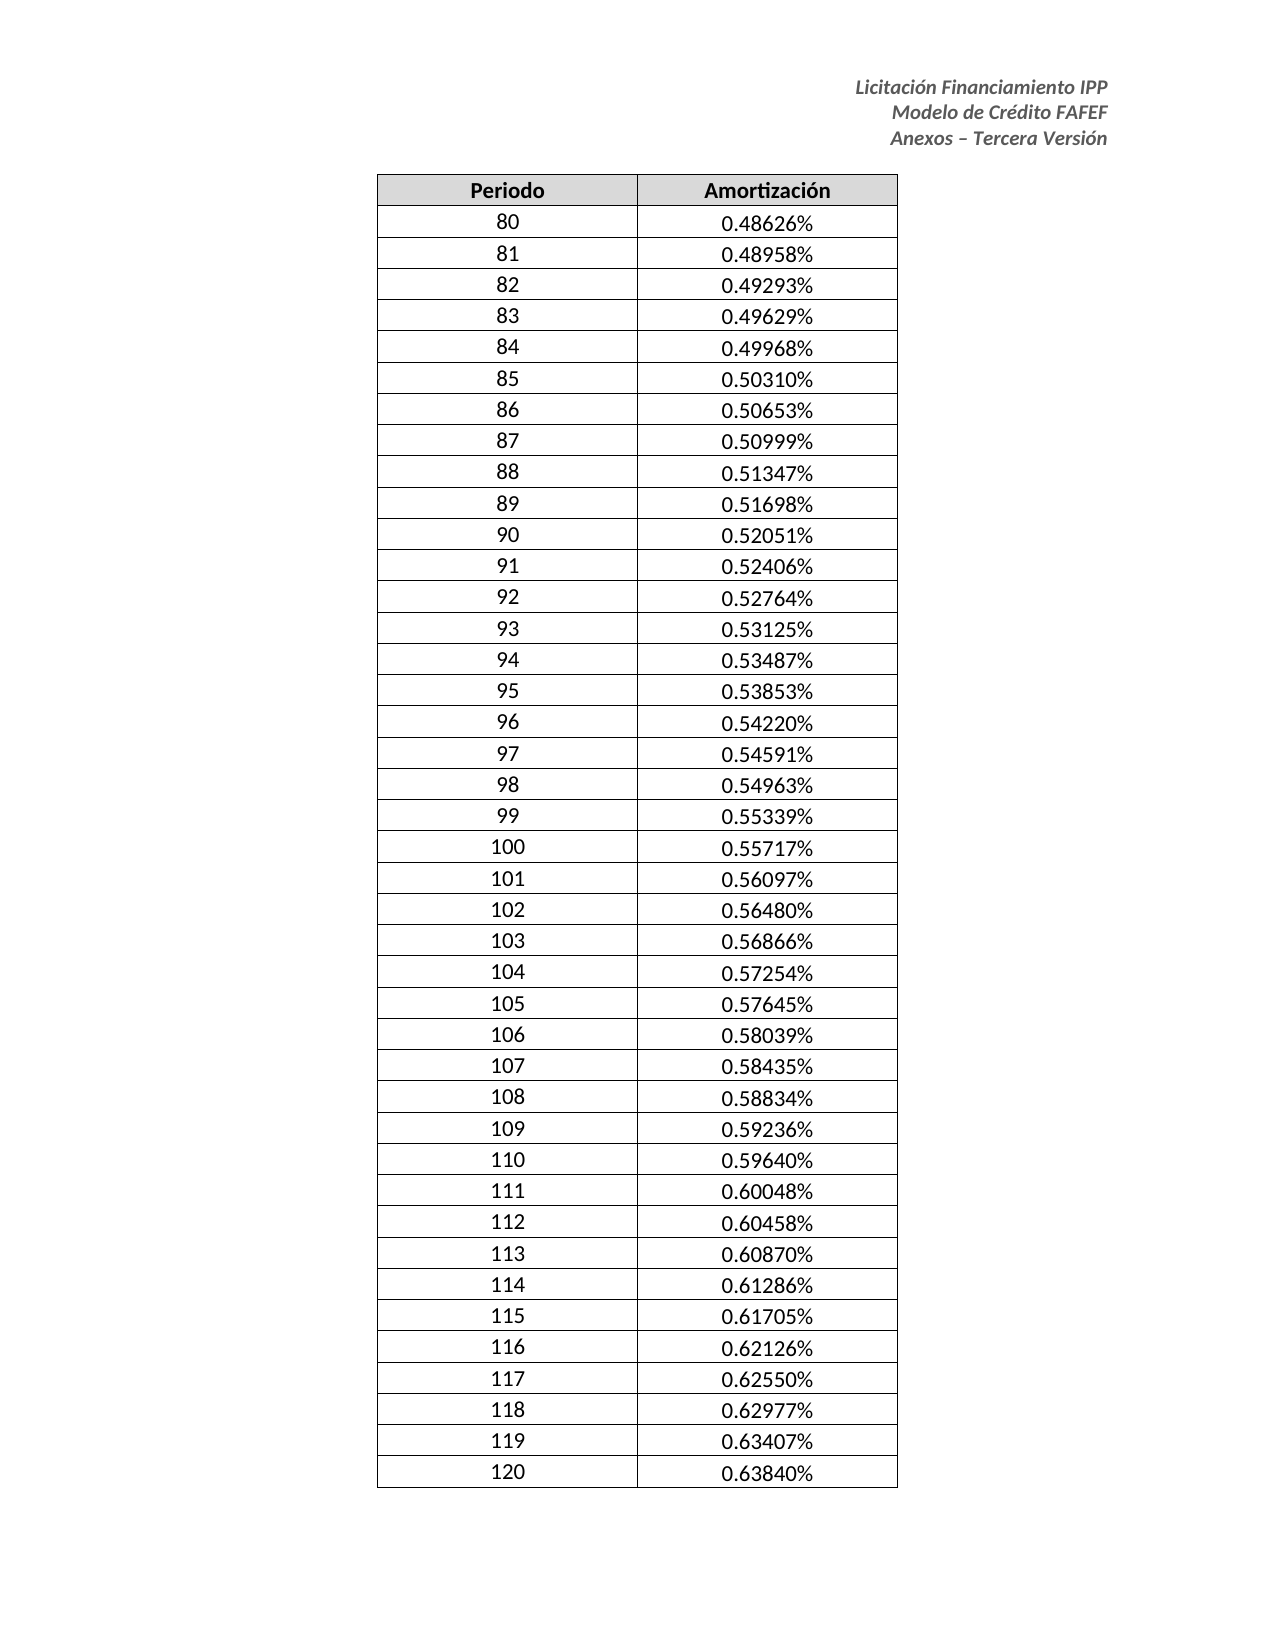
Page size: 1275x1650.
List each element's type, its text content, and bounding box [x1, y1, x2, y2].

table_cell 80 [378, 206, 637, 237]
table_cell 0.53487% [638, 644, 897, 674]
table_cell 90 [378, 519, 637, 549]
table_cell 0.52051% [638, 519, 897, 549]
table_cell 0.50653% [638, 394, 897, 424]
table_cell 99 [378, 800, 637, 830]
table_cell 88 [378, 456, 637, 487]
table_cell 119 [378, 1425, 637, 1455]
table_cell 94 [378, 644, 637, 674]
table_cell 0.61286% [638, 1269, 897, 1299]
table_cell 110 [378, 1144, 637, 1174]
table_cell 115 [378, 1300, 637, 1330]
table_cell 101 [378, 863, 637, 893]
table_cell 100 [378, 831, 637, 862]
table_cell 0.49968% [638, 331, 897, 362]
table_cell 0.61705% [638, 1300, 897, 1330]
table_cell 0.56480% [638, 894, 897, 924]
table_cell 114 [378, 1269, 637, 1299]
table_cell 0.49293% [638, 269, 897, 299]
table_cell 93 [378, 613, 637, 643]
table_cell 0.54963% [638, 769, 897, 799]
table_cell 0.51698% [638, 488, 897, 518]
table_cell 120 [378, 1456, 637, 1487]
table_cell 0.62977% [638, 1394, 897, 1424]
table_cell 83 [378, 300, 637, 330]
table_cell 98 [378, 769, 637, 799]
table_cell 113 [378, 1238, 637, 1268]
table_cell 0.62550% [638, 1363, 897, 1393]
table_cell 0.56097% [638, 863, 897, 893]
table_cell 0.57645% [638, 988, 897, 1018]
table_cell 0.54220% [638, 706, 897, 737]
table_cell 0.50999% [638, 425, 897, 455]
table_cell 112 [378, 1206, 637, 1237]
table_cell 109 [378, 1113, 637, 1143]
table_cell 91 [378, 550, 637, 580]
table_cell 0.60048% [638, 1175, 897, 1205]
table_cell 86 [378, 394, 637, 424]
table_cell 0.50310% [638, 363, 897, 393]
table_cell 108 [378, 1081, 637, 1112]
table_cell 84 [378, 331, 637, 362]
table_cell 0.60458% [638, 1206, 897, 1237]
table_cell 0.58834% [638, 1081, 897, 1112]
table_cell 0.60870% [638, 1238, 897, 1268]
table_cell 0.58039% [638, 1019, 897, 1049]
table_cell 0.54591% [638, 738, 897, 768]
table_cell 0.52406% [638, 550, 897, 580]
table_cell 102 [378, 894, 637, 924]
table_header Amortización [638, 175, 897, 205]
table_cell 0.62126% [638, 1331, 897, 1362]
table_cell 89 [378, 488, 637, 518]
table_cell 0.49629% [638, 300, 897, 330]
table_cell 116 [378, 1331, 637, 1362]
table_cell 104 [378, 956, 637, 987]
table_cell 0.59236% [638, 1113, 897, 1143]
table_cell 111 [378, 1175, 637, 1205]
table_cell 0.48626% [638, 206, 897, 237]
table_cell 82 [378, 269, 637, 299]
table_cell 85 [378, 363, 637, 393]
table_cell 0.57254% [638, 956, 897, 987]
table_cell 0.53853% [638, 675, 897, 705]
table_cell 0.52764% [638, 581, 897, 612]
table_cell 97 [378, 738, 637, 768]
table_cell 0.63407% [638, 1425, 897, 1455]
table_cell 117 [378, 1363, 637, 1393]
table_header Periodo [378, 175, 637, 205]
table_cell 0.48958% [638, 238, 897, 268]
table_cell 0.59640% [638, 1144, 897, 1174]
table_cell 103 [378, 925, 637, 955]
table_cell 106 [378, 1019, 637, 1049]
table_cell 0.55717% [638, 831, 897, 862]
table_cell 81 [378, 238, 637, 268]
table_cell 0.51347% [638, 456, 897, 487]
table_cell 0.58435% [638, 1050, 897, 1080]
table_cell 118 [378, 1394, 637, 1424]
table_cell 96 [378, 706, 637, 737]
table_cell 0.63840% [638, 1456, 897, 1487]
table_cell 87 [378, 425, 637, 455]
table_cell 95 [378, 675, 637, 705]
table_cell 0.55339% [638, 800, 897, 830]
table_cell 0.56866% [638, 925, 897, 955]
table_cell 92 [378, 581, 637, 612]
table_cell 0.53125% [638, 613, 897, 643]
table_cell 105 [378, 988, 637, 1018]
table_cell 107 [378, 1050, 637, 1080]
